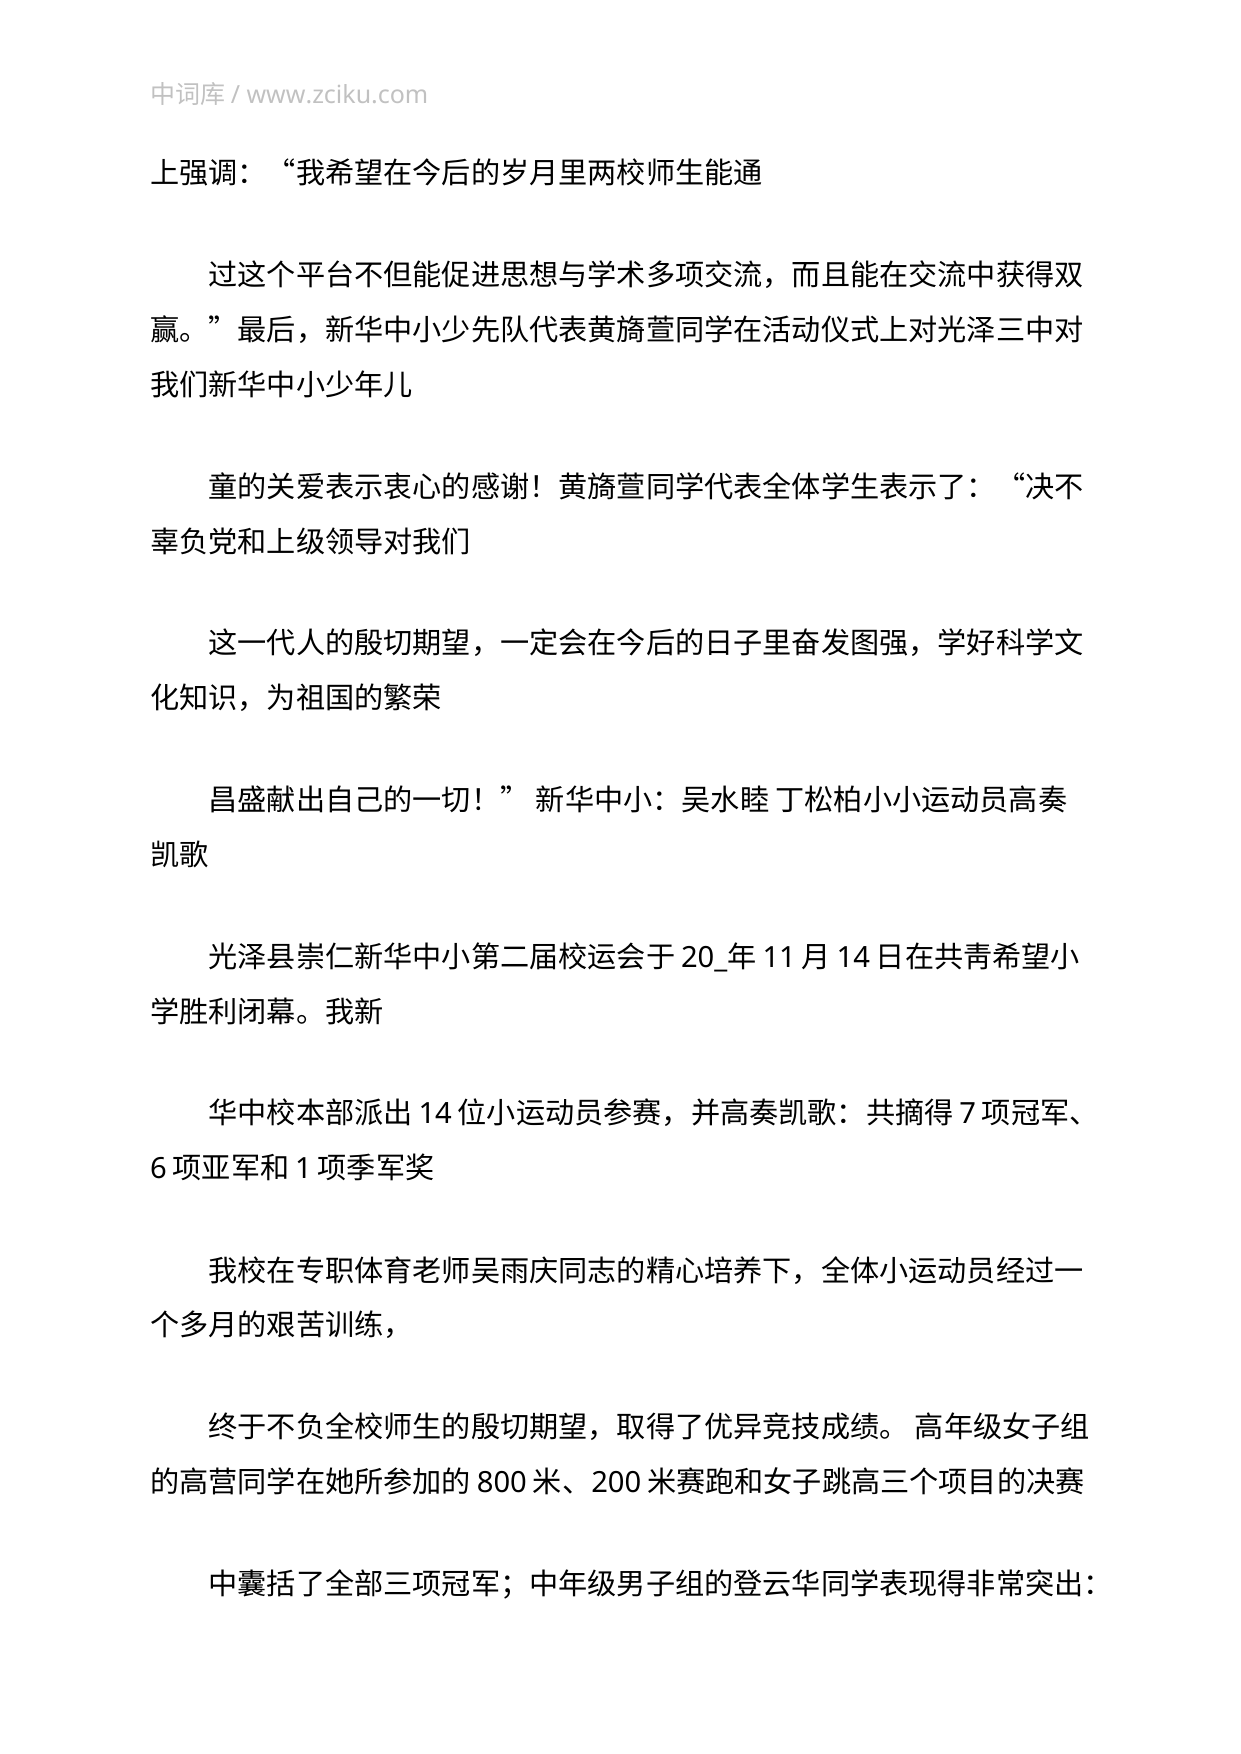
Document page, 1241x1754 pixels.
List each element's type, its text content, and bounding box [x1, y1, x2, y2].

text 昌盛献出自己的一切！” 新华中小：吴水睦 丁松柏小小运动员高奏凯歌 [150, 777, 1090, 874]
text 童的关爱表示衷心的感谢！黄旖萱同学代表全体学生表示了：“决不辜负党和上级领导对我们 [150, 463, 1090, 561]
text 光泽县崇仁新华中小第二届校运会于20_年11月14日在共靑希望小学胜利闭幕。我新 [150, 933, 1090, 1031]
text 终于不负全校师生的殷切期望，取得了优异竞技成绩。 高年级女子组的高营同学在她所参加的800米、200米赛跑和女子跳高三个项目的决赛 [150, 1404, 1090, 1501]
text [150, 150, 1090, 192]
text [150, 1561, 1090, 1603]
text 这一代人的殷切期望，一定会在今后的日子里奋发图强，学好科学文化知识，为祖国的繁荣 [150, 620, 1090, 717]
text 过这个平台不但能促进思想与学术多项交流，而且能在交流中获得双赢。”最后，新华中小少先队代表黄旖萱同学在活动仪式上对光泽三中对我们新华中小少年儿 [150, 252, 1090, 404]
text 华中校本部派出14位小运动员参赛，并高奏凯歌：共摘得7项冠军、6项亚军和1项季军奖 [150, 1090, 1090, 1187]
text 我校在专职体育老师吴雨庆同志的精心培养下，全体小运动员经过一个多月的艰苦训练， [150, 1247, 1090, 1344]
